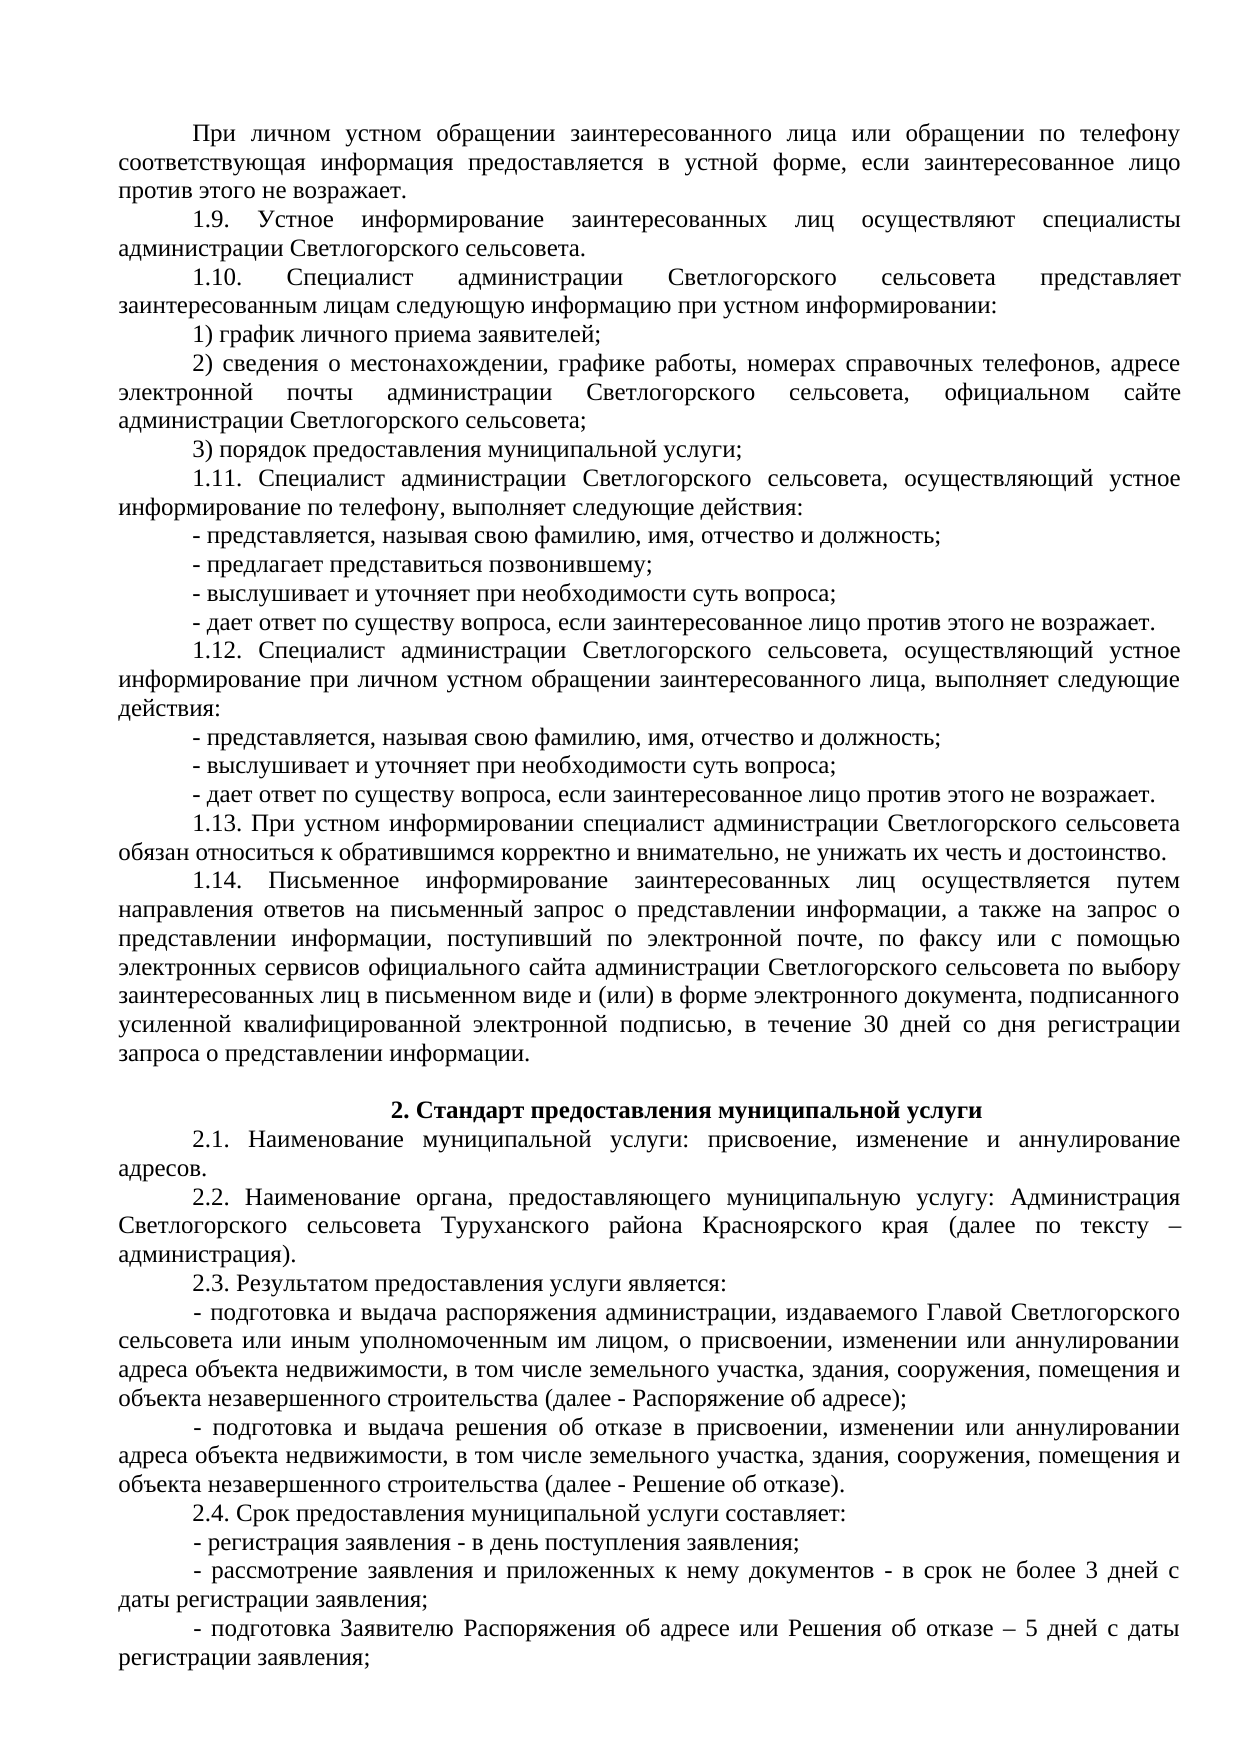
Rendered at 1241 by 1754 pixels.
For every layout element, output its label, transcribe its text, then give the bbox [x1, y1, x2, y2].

text 3) порядок предоставления муниципальной услуги; [118, 434, 1181, 463]
text - рассмотрение заявления и приложенных к нему документов - в срок не более 3 дней с даты регистрации заявления; [118, 1556, 1181, 1613]
text 2.4. Срок предоставления муниципальной услуги составляет: [118, 1498, 1181, 1527]
text 1.10. Специалист администрации Светлогорского сельсовета представляет заинтересованным лицам следующую информацию при устном информировании: [118, 262, 1181, 319]
text - подготовка и выдача решения об отказе в присвоении, изменении или аннулировании адреса объекта недвижимости, в том числе земельного участка, здания, сооружения, помещения и объекта незавершенного строительства (далее - Решение об отказе). [118, 1412, 1181, 1498]
list 2. Стандарт предоставления муниципальной услуги [192, 1096, 1181, 1124]
text 2) сведения о местонахождении, графике работы, номерах справочных телефонов, адресе электронной почты администрации Светлогорского сельсовета, официальном сайте администрации Светлогорского сельсовета; [118, 348, 1181, 434]
text При личном устном обращении заинтересованного лица или обращении по телефону соответствующая информация предоставляется в устной форме, если заинтересованное лицо против этого не возражает. [118, 118, 1181, 204]
text - регистрация заявления - в день поступления заявления; [118, 1527, 1181, 1556]
text - дает ответ по существу вопроса, если заинтересованное лицо против этого не возражает. [118, 779, 1181, 808]
text - выслушивает и уточняет при необходимости суть вопроса; [118, 578, 1181, 607]
text - дает ответ по существу вопроса, если заинтересованное лицо против этого не возражает. [118, 607, 1181, 636]
text - предлагает представиться позвонившему; [118, 549, 1181, 578]
text - подготовка и выдача распоряжения администрации, издаваемого Главой Светлогорского сельсовета или иным уполномоченным им лицом, о присвоении, изменении или аннулировании адреса объекта недвижимости, в том числе земельного участка, здания, сооружения, помещения и объекта незавершенного строительства (далее - Распоряжение об адресе); [118, 1297, 1181, 1412]
text 2.2. Наименование органа, предоставляющего муниципальную услугу: Администрация Светлогорского сельсовета Туруханского района Красноярского края (далее по тексту – администрация). [118, 1182, 1181, 1268]
text - подготовка Заявителю Распоряжения об адресе или Решения об отказе – 5 дней с даты регистрации заявления; [118, 1613, 1181, 1671]
text 1.9. Устное информирование заинтересованных лиц осуществляют специалисты администрации Светлогорского сельсовета. [118, 204, 1181, 262]
text 1.12. Специалист администрации Светлогорского сельсовета, осуществляющий устное информирование при личном устном обращении заинтересованного лица, выполняет следующие действия: [118, 636, 1181, 722]
text 2.3. Результатом предоставления услуги является: [118, 1268, 1181, 1297]
text 2.1. Наименование муниципальной услуги: присвоение, изменение и аннулирование адресов. [118, 1124, 1181, 1182]
text 1.14. Письменное информирование заинтересованных лиц осуществляется путем направления ответов на письменный запрос о представлении информации, а также на запрос о представлении информации, поступивший по электронной почте, по факсу или с помощью электронных сервисов официального сайта администрации Светлогорского сельсовета по выбору заинтересованных лиц в письменном виде и (или) в форме электронного документа, подписанного усиленной квалифицированной электронной подписью, в течение 30 дней со дня регистрации запроса о представлении информации. [118, 866, 1181, 1067]
text 1) график личного приема заявителей; [118, 319, 1181, 348]
text 1.11. Специалист администрации Светлогорского сельсовета, осуществляющий устное информирование по телефону, выполняет следующие действия: [118, 463, 1181, 521]
text - выслушивает и уточняет при необходимости суть вопроса; [118, 751, 1181, 779]
text - представляется, называя свою фамилию, имя, отчество и должность; [118, 722, 1181, 751]
text - представляется, называя свою фамилию, имя, отчество и должность; [118, 521, 1181, 549]
text 1.13. При устном информировании специалист администрации Светлогорского сельсовета обязан относиться к обратившимся корректно и внимательно, не унижать их честь и достоинство. [118, 808, 1181, 866]
